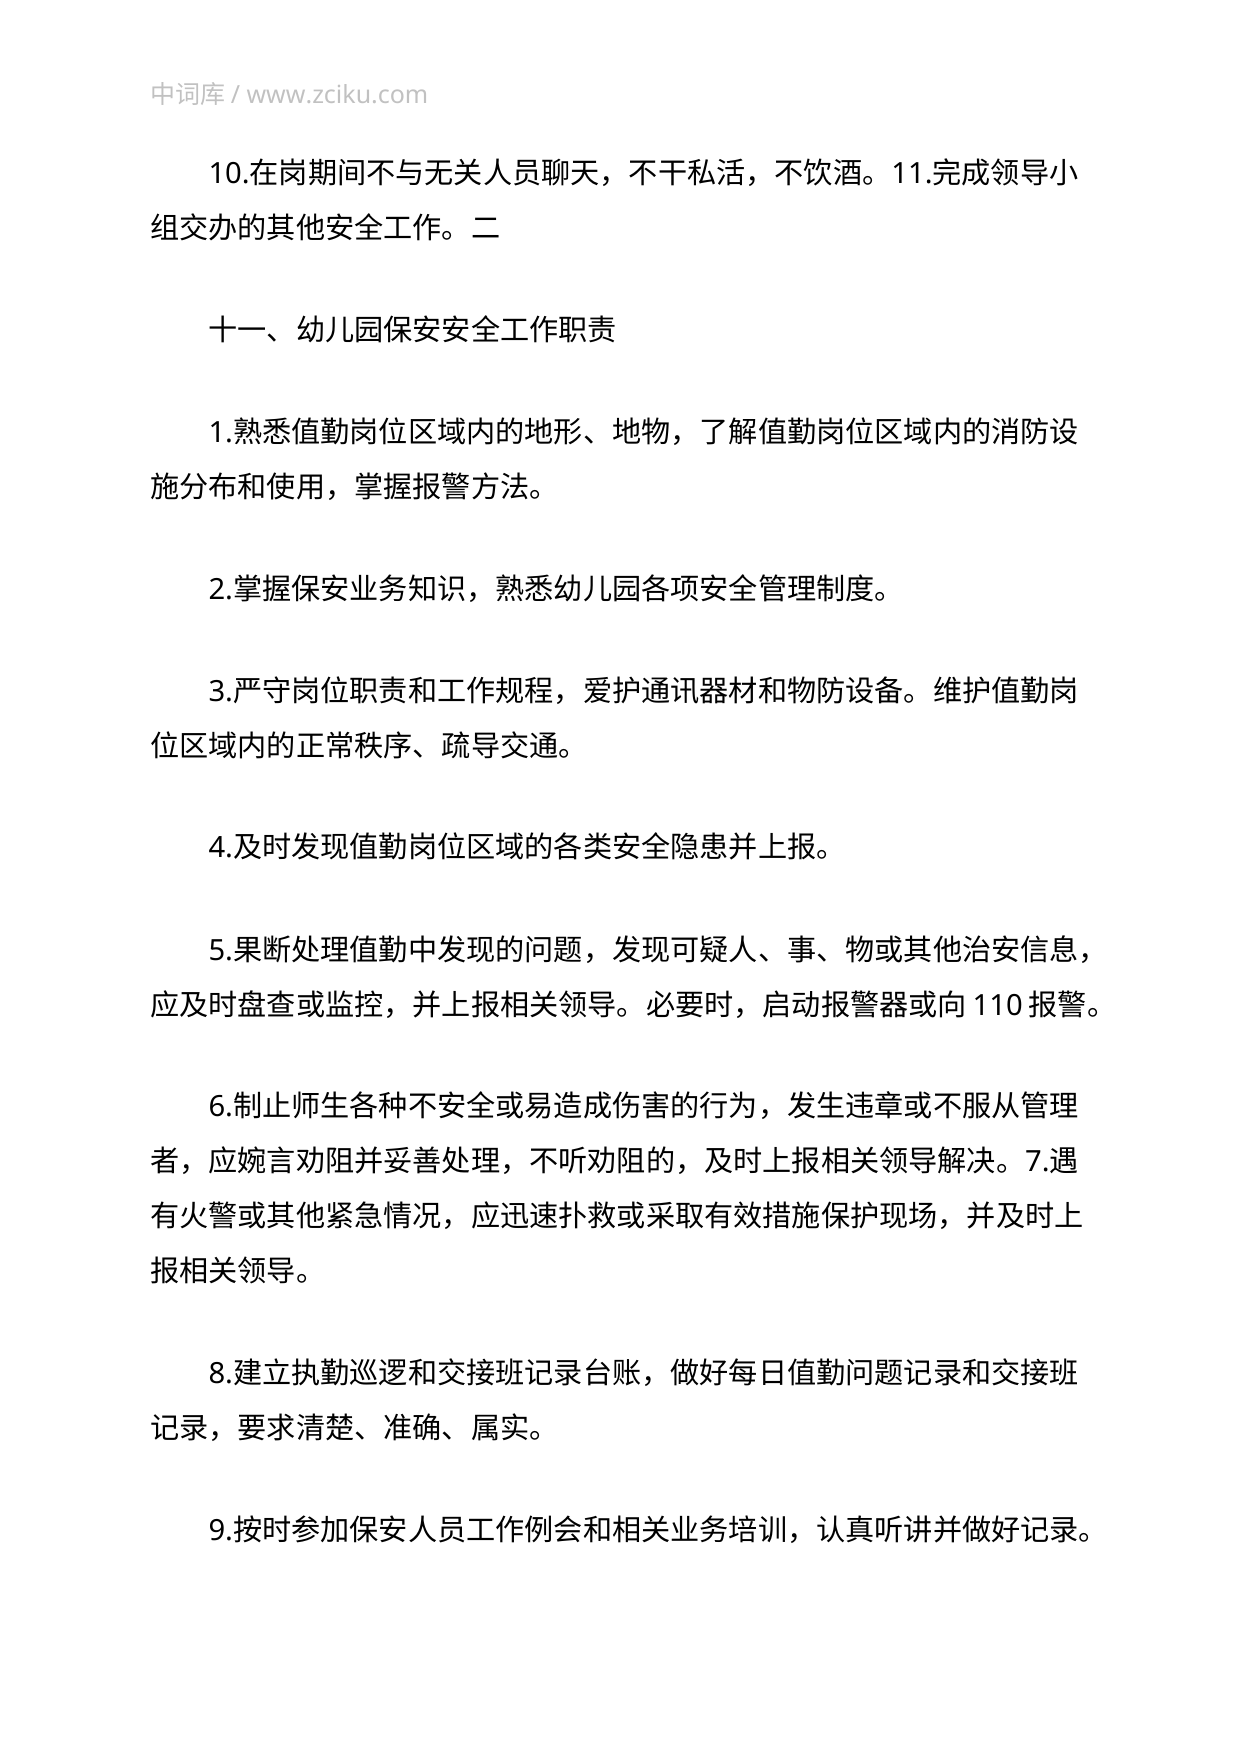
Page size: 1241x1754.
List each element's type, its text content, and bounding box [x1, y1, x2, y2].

text 4.及时发现值勤岗位区域的各类安全隐患并上报。 [150, 824, 1090, 866]
text 6.制止师生各种不安全或易造成伤害的行为，发生违章或不服从管理者，应婉言劝阻并妥善处理，不听劝阻的，及时上报相关领导解决。7.遇有火警或其他紧急情况，应迅速扑救或采取有效措施保护现场，并及时上报相关领导。 [150, 1083, 1090, 1290]
text 10.在岗期间不与无关人员聊天，不干私活，不饮酒。11.完成领导小组交办的其他安全工作。二 [150, 150, 1090, 247]
text 2.掌握保安业务知识，熟悉幼儿园各项安全管理制度。 [150, 565, 1090, 608]
text 3.严守岗位职责和工作规程，爱护通讯器材和物防设备。维护值勤岗位区域内的正常秩序、疏导交通。 [150, 667, 1090, 764]
text 1.熟悉值勤岗位区域内的地形、地物，了解值勤岗位区域内的消防设施分布和使用，掌握报警方法。 [150, 408, 1090, 506]
text 十一、幼儿园保安安全工作职责 [150, 307, 1090, 349]
text 9.按时参加保安人员工作例会和相关业务培训，认真听讲并做好记录。 [150, 1506, 1090, 1549]
text 8.建立执勤巡逻和交接班记录台账，做好每日值勤问题记录和交接班记录，要求清楚、准确、属实。 [150, 1350, 1090, 1447]
text 5.果断处理值勤中发现的问题，发现可疑人、事、物或其他治安信息，应及时盘查或监控，并上报相关领导。必要时，启动报警器或向110报警。 [150, 926, 1090, 1023]
